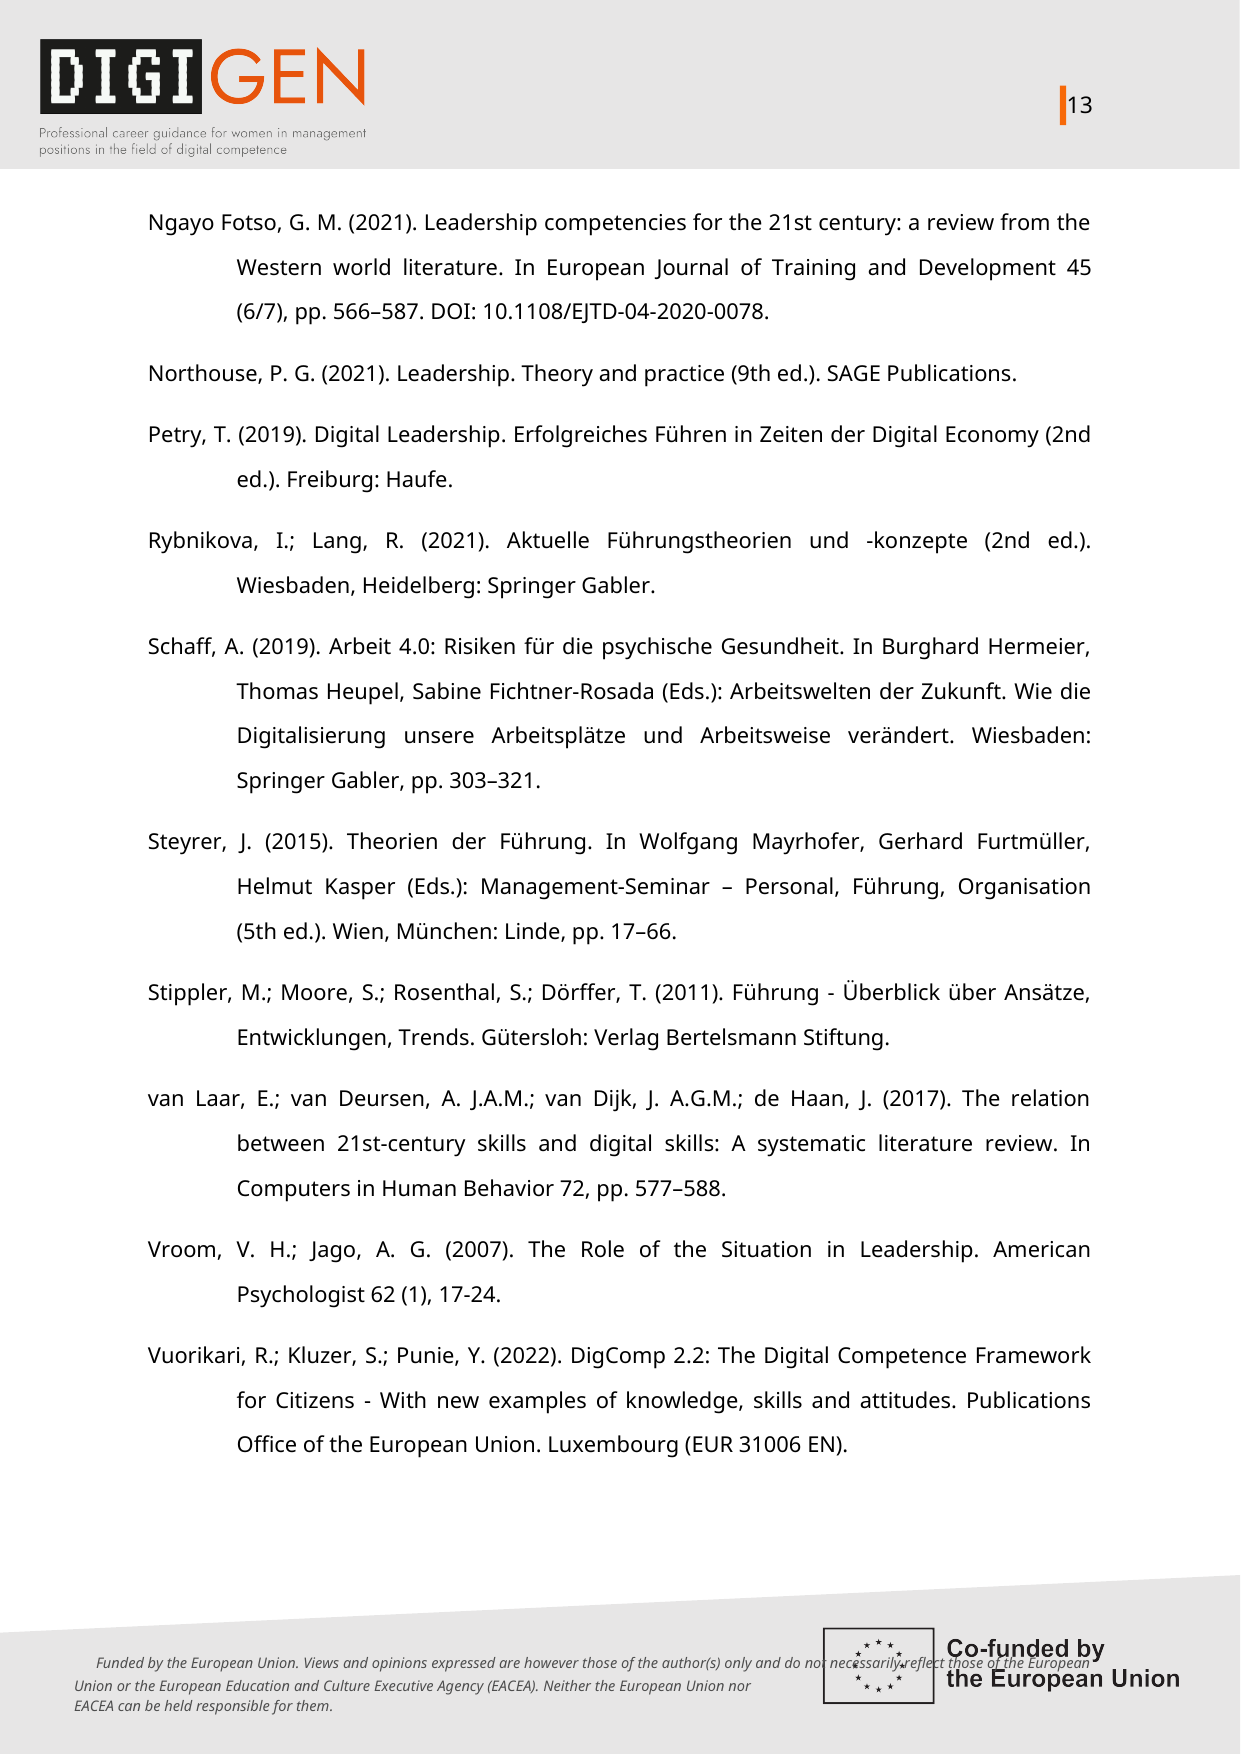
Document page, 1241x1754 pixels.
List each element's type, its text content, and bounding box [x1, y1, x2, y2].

text van Laar, E.; van Deursen, A. J.A.M.; van Dijk, J. A.G.M.; de Haan, J. (2017). The relation between 21st-century skills and digital skills: A systematic literature review. In Computers in Human Behavior 72, pp. 577–588. [148, 1083, 1092, 1202]
picture [39, 38, 366, 157]
text Schaff, A. (2019). Arbeit 4.0: Risiken für die psychische Gesundheit. In Burghard Hermeier, Thomas Heupel, Sabine Fichtner-Rosada (Eds.): Arbeitswelten der Zukunft. Wie die Digitalisierung unsere Arbeitsplätze und Arbeitsweise verändert. Wiesbaden: Springer Gabler, pp. 303–321. [148, 631, 1092, 795]
text Vuorikari, R.; Kluzer, S.; Punie, Y. (2022). DigComp 2.2: The Digital Competence Framework for Citizens - With new examples of knowledge, skills and attitudes. Publications Office of the European Union. Luxembourg (EUR 31006 EN). [148, 1340, 1092, 1459]
text Northouse, P. G. (2021). Leadership. Theory and practice (9th ed.). SAGE Publications. [148, 357, 1092, 387]
text Petry, T. (2019). Digital Leadership. Erfolgreiches Führen in Zeiten der Digital Economy (2nd ed.). Freiburg: Haufe. [148, 419, 1092, 493]
text Vroom, V. H.; Jago, A. G. (2007). The Role of the Situation in Leadership. American Psychologist 62 (1), 17-24. [148, 1234, 1092, 1308]
text Steyrer, J. (2015). Theorien der Führung. In Wolfgang Mayrhofer, Gerhard Furtmüller, Helmut Kasper (Eds.): Management-Seminar – Personal, Führung, Organisation (5th ed.). Wien, München: Linde, pp. 17–66. [148, 826, 1092, 946]
picture [820, 1625, 1207, 1707]
text Rybnikova, I.; Lang, R. (2021). Aktuelle Führungstheorien und -konzepte (2nd ed.). Wiesbaden, Heidelberg: Springer Gabler. [148, 525, 1092, 599]
text Ngayo Fotso, G. M. (2021). Leadership competencies for the 21st century: a review from the Western world literature. In European Journal of Training and Development 45 (6/7), pp. 566–587. DOI: 10.1108/EJTD-04-2020-0078. [148, 207, 1092, 326]
text Stippler, M.; Moore, S.; Rosenthal, S.; Dörffer, T. (2011). Führung - Überblick über Ansätze, Entwicklungen, Trends. Gütersloh: Verlag Bertelsmann Stiftung. [148, 977, 1092, 1052]
